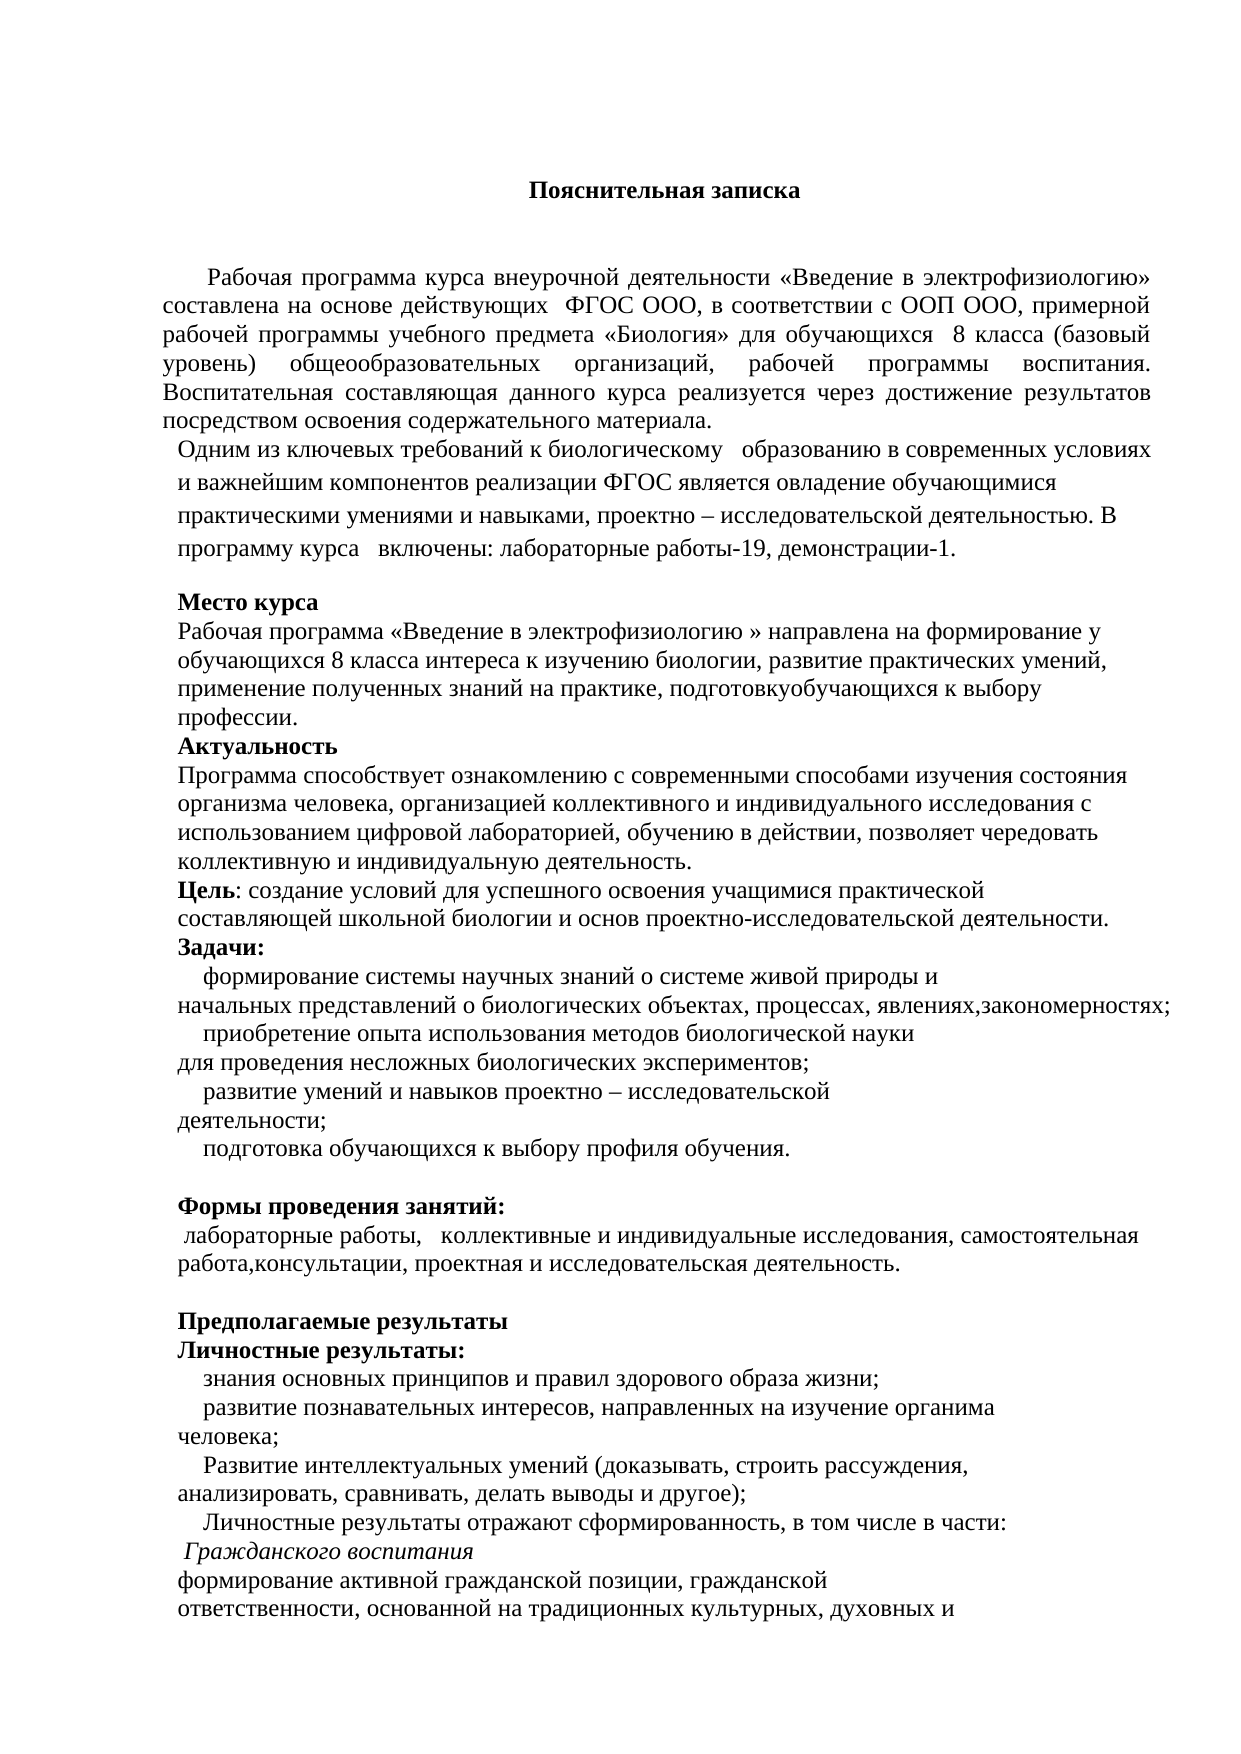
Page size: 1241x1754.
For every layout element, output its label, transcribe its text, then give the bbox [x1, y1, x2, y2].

text  развитие познавательных интересов, направленных на изучение органима [177, 1392, 1152, 1421]
text лабораторные работы, коллективные и индивидуальные исследования, самостоятельная работа,консультации, проектная и исследовательская деятельность. [177, 1220, 1196, 1277]
text  Развитие интеллектуальных умений (доказывать, строить рассуждения, [177, 1450, 1152, 1478]
text ответственности, основанной на традиционных культурных, духовных и [177, 1593, 1152, 1622]
text составляющей школьной биологии и основ проектно-исследовательской деятельности. [177, 903, 1152, 932]
text Цель: создание условий для успешного освоения учащимися практической [177, 875, 1152, 903]
text Пояснительная записка [177, 176, 1152, 204]
text  знания основных принципов и правил здорового образа жизни; [177, 1363, 1152, 1392]
text для проведения несложных биологических экспериментов; [177, 1047, 1196, 1076]
text Одним из ключевых требований к биологическому образованию в современных условиях и важнейшим компонентов реализации ФГОС является овладение обучающимися практическими умениями и навыками, проектно – исследовательской деятельностью. В программу курса включены: лабораторные работы-19, демонстрации-1. [177, 434, 1152, 562]
text Гражданского воспитания [177, 1536, 1152, 1565]
text анализировать, сравнивать, делать выводы и другое); [177, 1478, 1152, 1507]
text Рабочая программа курса внеурочной деятельности «Введение в электрофизиологию» составлена на основе действующих ФГОС ООО, в соответствии с ООП ООО, примерной рабочей программы учебного предмета «Биология» для обучающихся 8 класса (базовый уровень) общеообразовательных организаций, рабочей программы воспитания. Воспитательная составляющая данного курса реализуется через достижение результатов посредством освоения содержательного материала. [162, 262, 1152, 434]
text Предполагаемые результаты [177, 1306, 1152, 1335]
text  Личностные результаты отражают сформированность, в том числе в части: [177, 1507, 1152, 1536]
text Место курса [177, 587, 1152, 616]
text Формы проведения занятий: [177, 1191, 1196, 1220]
text Актуальность [177, 731, 1152, 760]
text  приобретение опыта использования методов биологической науки [177, 1018, 1196, 1047]
text Программа способствует ознакомлению с современными способами изучения состояния организма человека, организацией коллективного и индивидуального исследования с использованием цифровой лабораторией, обучению в действии, позволяет чередовать [177, 760, 1152, 846]
text Личностные результаты: [177, 1335, 1152, 1363]
text человека; [177, 1421, 1152, 1450]
text Задачи: [177, 932, 1152, 961]
text коллективную и индивидуальную деятельность. [177, 846, 1152, 875]
text деятельности; [177, 1105, 1196, 1133]
text  формирование системы научных знаний о системе живой природы и [177, 961, 1196, 990]
text Рабочая программа «Введение в электрофизиологию » направлена на формирование у обучающихся 8 класса интереса к изучению биологии, развитие практических умений, применение полученных знаний на практике, подготовкуобучающихся к выбору профессии. [177, 616, 1152, 731]
text начальных представлений о биологических объектах, процессах, явлениях,закономерностях; [177, 990, 1196, 1018]
text  подготовка обучающихся к выбору профиля обучения. [177, 1133, 1196, 1162]
text формирование активной гражданской позиции, гражданской [177, 1565, 1152, 1593]
text  развитие умений и навыков проектно – исследовательской [177, 1076, 1196, 1105]
